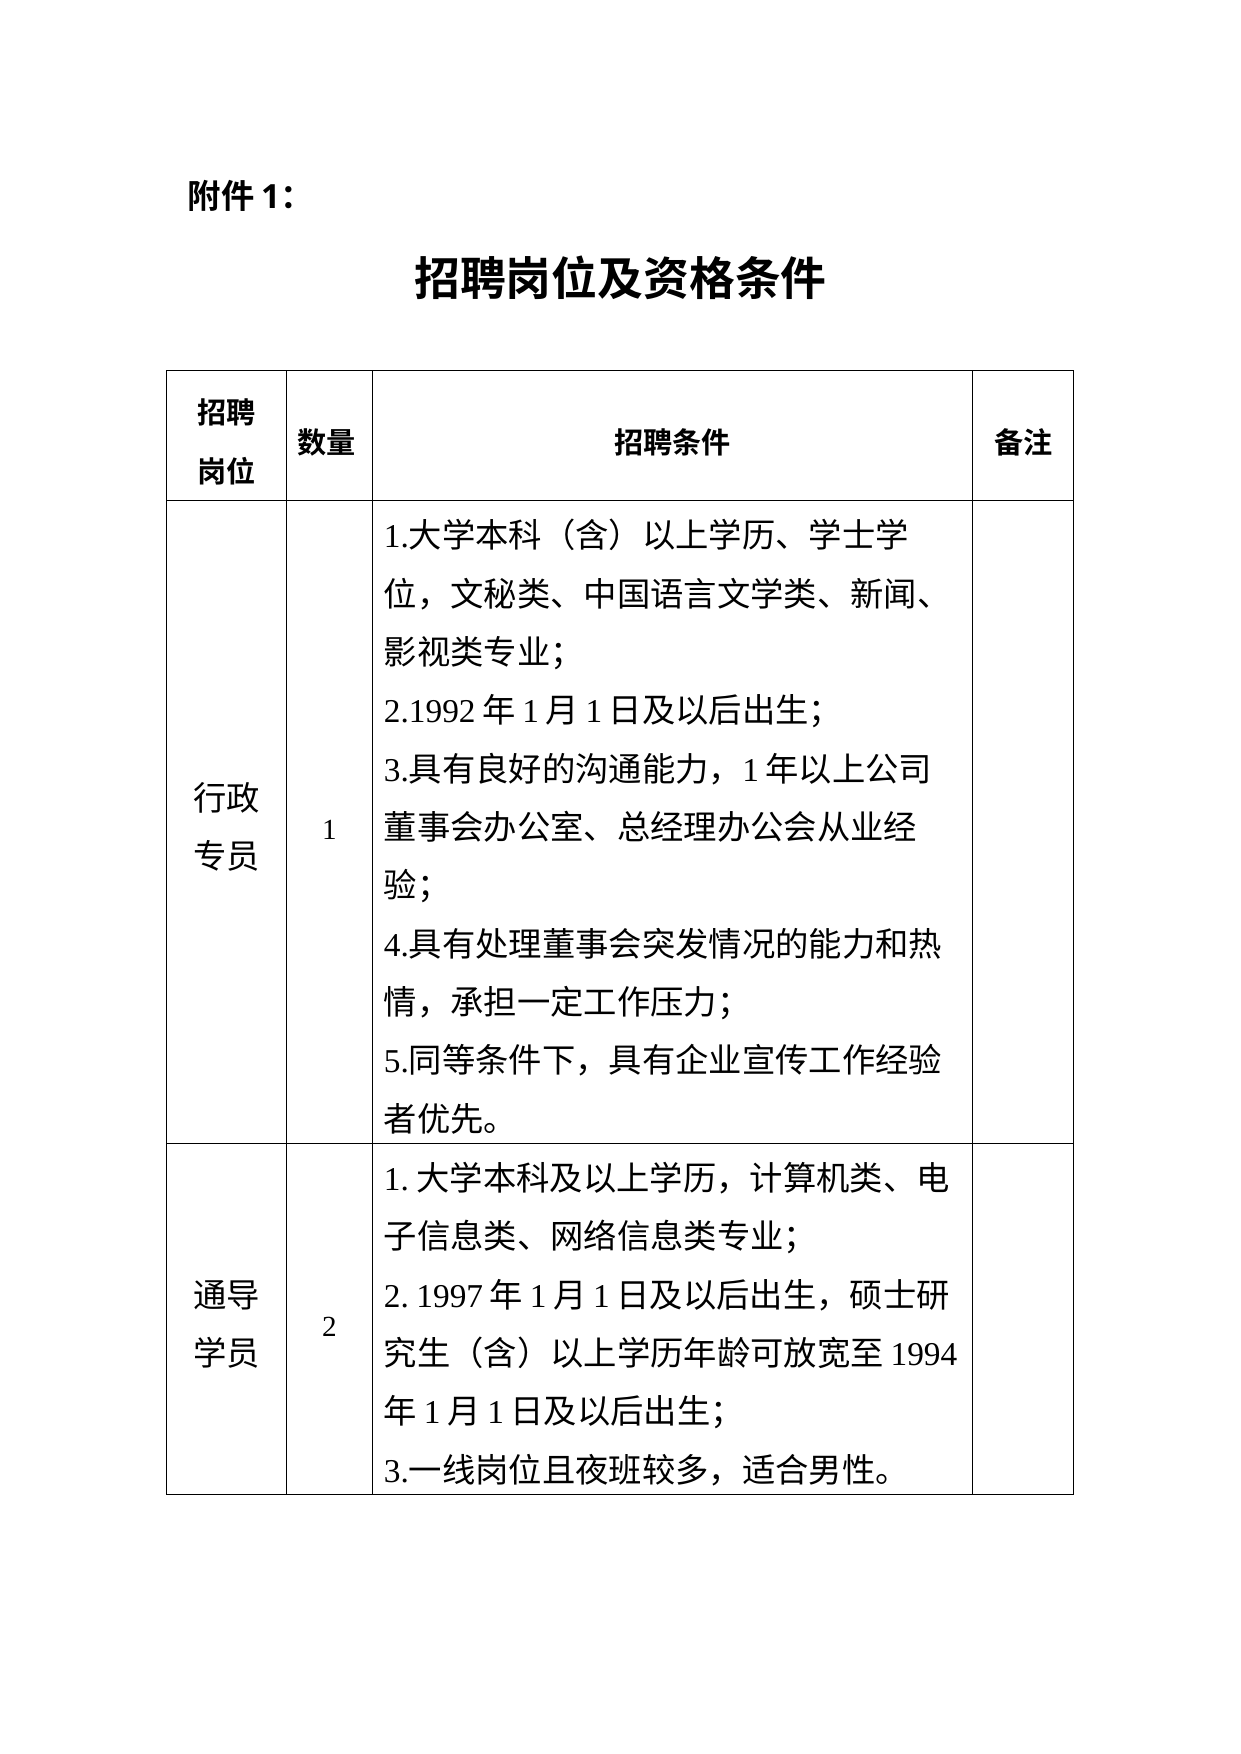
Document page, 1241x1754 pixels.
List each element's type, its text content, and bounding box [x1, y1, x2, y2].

table_cell 大学本科及以上学历，计算机类、电子信息类、网络信息类专业； 1997年1月1日及以后出生，硕士研究生（含）以上学历年龄可放宽至1994年1月1日及以后出生； 3.一线岗位且夜班较多，适合男性。 [373, 1144, 972, 1494]
table_cell 行政专员 [167, 501, 286, 1143]
table_header 数量 [287, 371, 372, 500]
table_cell 通导学员 [167, 1144, 286, 1494]
text 附件1： [187, 162, 1053, 227]
list 招聘岗位及资格条件 [187, 227, 1053, 324]
table_cell 1 [287, 501, 372, 1143]
table_cell [973, 501, 1073, 1143]
table_header 招聘 岗位 [167, 371, 286, 500]
table_header 备注 [973, 371, 1073, 500]
table_cell 2 [287, 1144, 372, 1494]
table_header 招聘条件 [373, 371, 972, 500]
table_cell [973, 1144, 1073, 1494]
table_cell 1.大学本科（含）以上学历、学士学位，文秘类、中国语言文学类、新闻、影视类专业； 2.1992年1月1日及以后出生； 3.具有良好的沟通能力，1年以上公司董事会办公室、总经理办公会从业经验； 4.具有处理董事会突发情况的能力和热情，承担一定工作压力； 5.同等条件下，具有企业宣传工作经验者优先。 [373, 501, 972, 1143]
